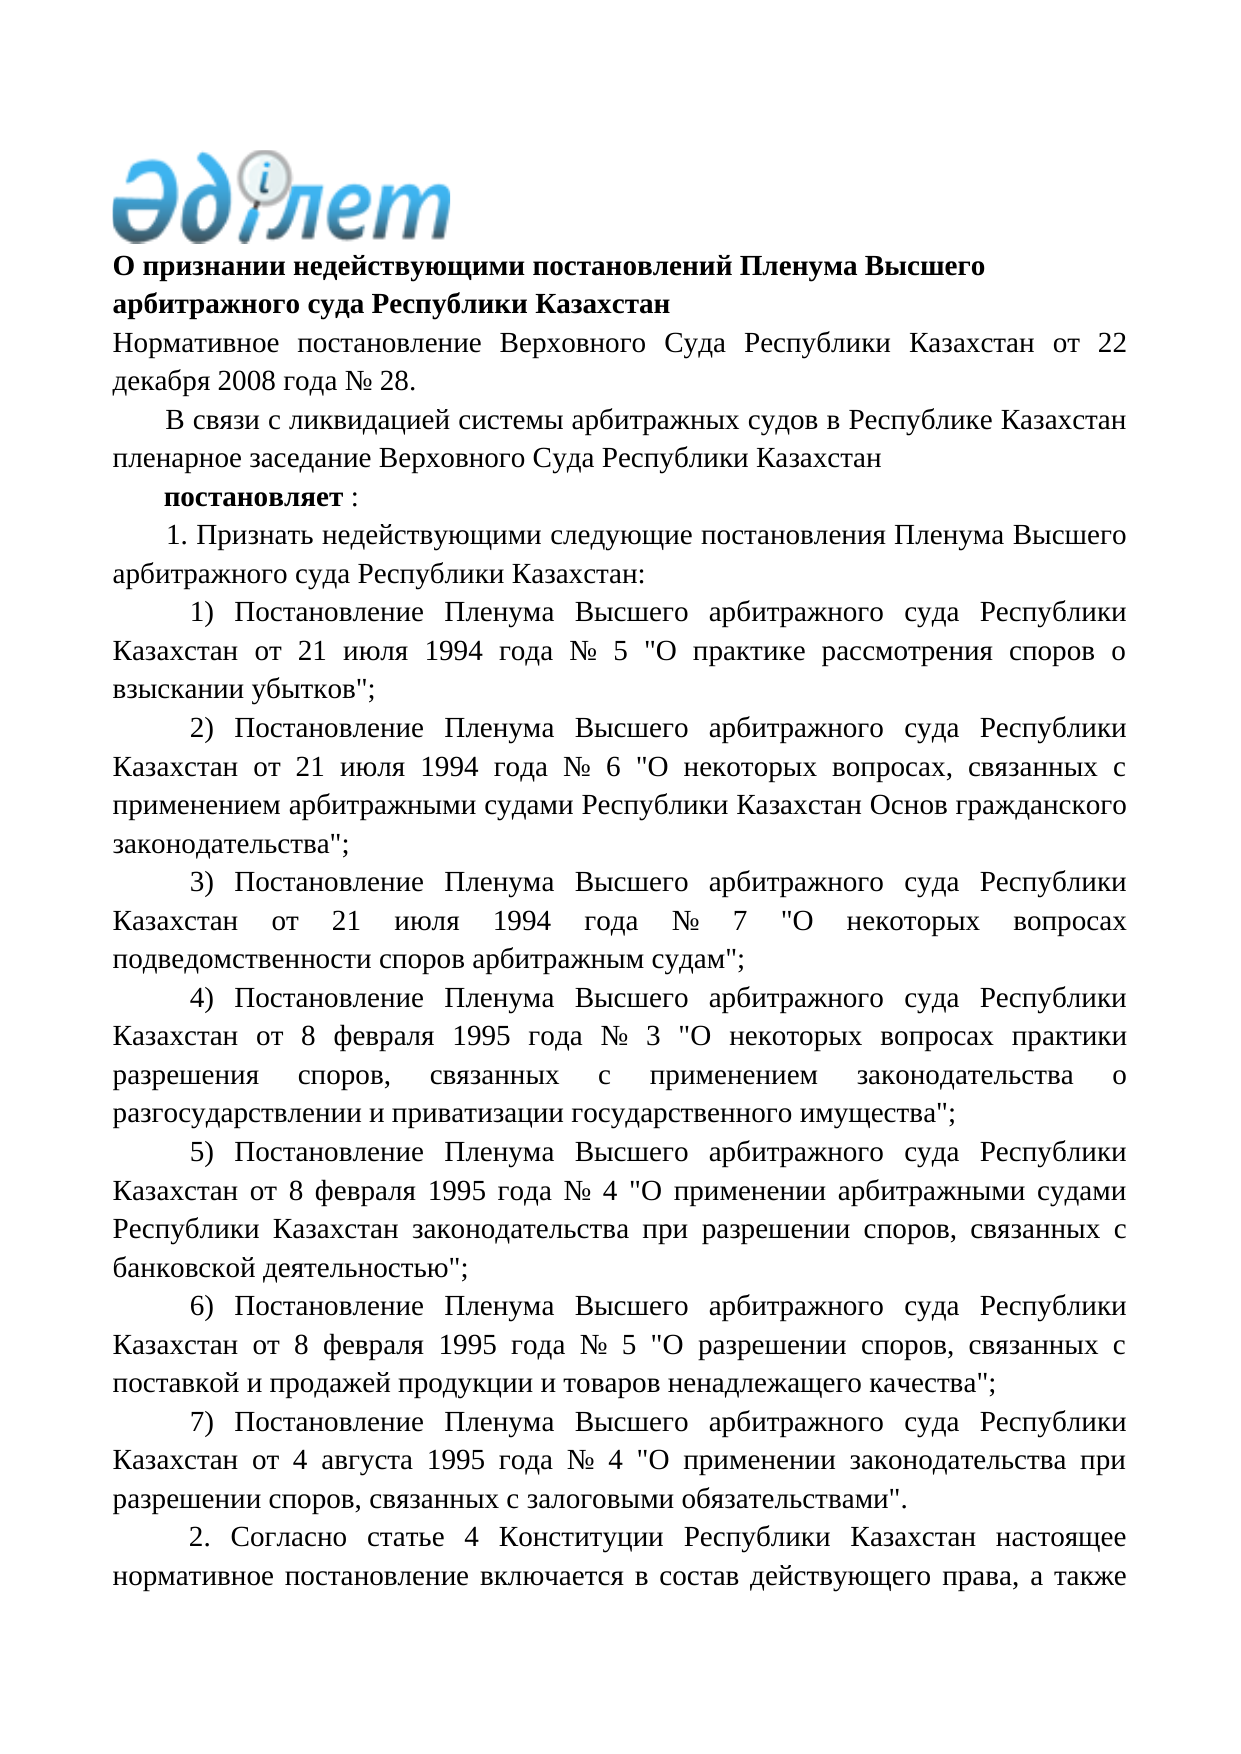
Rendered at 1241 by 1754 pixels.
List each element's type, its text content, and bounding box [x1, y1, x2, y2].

text 5) Постановление Пленума Высшего арбитражного суда Республики Казахстан от 8 февраля 1995 года № 4 "О применении арбитражными судами Республики Казахстан законодательства при разрешении споров, связанных с банковской деятельностью"; [112, 1134, 1128, 1283]
text О признании недействующими постановлений Пленума Высшего арбитражного суда Республики Казахстан [112, 248, 1128, 320]
text 1. Признать недействующими следующие постановления Пленума Высшего арбитражного суда Республики Казахстан: [112, 517, 1128, 589]
text 4) Постановление Пленума Высшего арбитражного суда Республики Казахстан от 8 февраля 1995 года № 3 "О некоторых вопросах практики разрешения споров, связанных с применением законодательства о разгосударствлении и приватизации государственного имущества"; [112, 980, 1128, 1129]
text постановляет : [112, 479, 1128, 512]
text В связи с ликвидацией системы арбитражных судов в Республике Казахстан пленарное заседание Верховного Суда Республики Казахстан [112, 402, 1128, 474]
text 2) Постановление Пленума Высшего арбитражного суда Республики Казахстан от 21 июля 1994 года № 6 "О некоторых вопросах, связанных с применением арбитражными судами Республики Казахстан Основ гражданского законодательства"; [112, 710, 1128, 859]
picture [112, 150, 451, 244]
text 6) Постановление Пленума Высшего арбитражного суда Республики Казахстан от 8 февраля 1995 года № 5 "О разрешении споров, связанных с поставкой и продажей продукции и товаров ненадлежащего качества"; [112, 1288, 1128, 1399]
text 3) Постановление Пленума Высшего арбитражного суда Республики Казахстан от 21 июля 1994 года № 7 "О некоторых вопросах подведомственности споров арбитражным судам"; [112, 864, 1128, 975]
text 7) Постановление Пленума Высшего арбитражного суда Республики Казахстан от 4 августа 1995 года № 4 "О применении законодательства при разрешении споров, связанных с залоговыми обязательствами". [112, 1404, 1128, 1514]
text 1) Постановление Пленума Высшего арбитражного суда Республики Казахстан от 21 июля 1994 года № 5 "О практике рассмотрения споров о взыскании убытков"; [112, 594, 1128, 705]
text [112, 1519, 1128, 1592]
text Нормативное постановление Верховного Суда Республики Казахстан от 22 декабря 2008 года № 28. [112, 325, 1128, 397]
